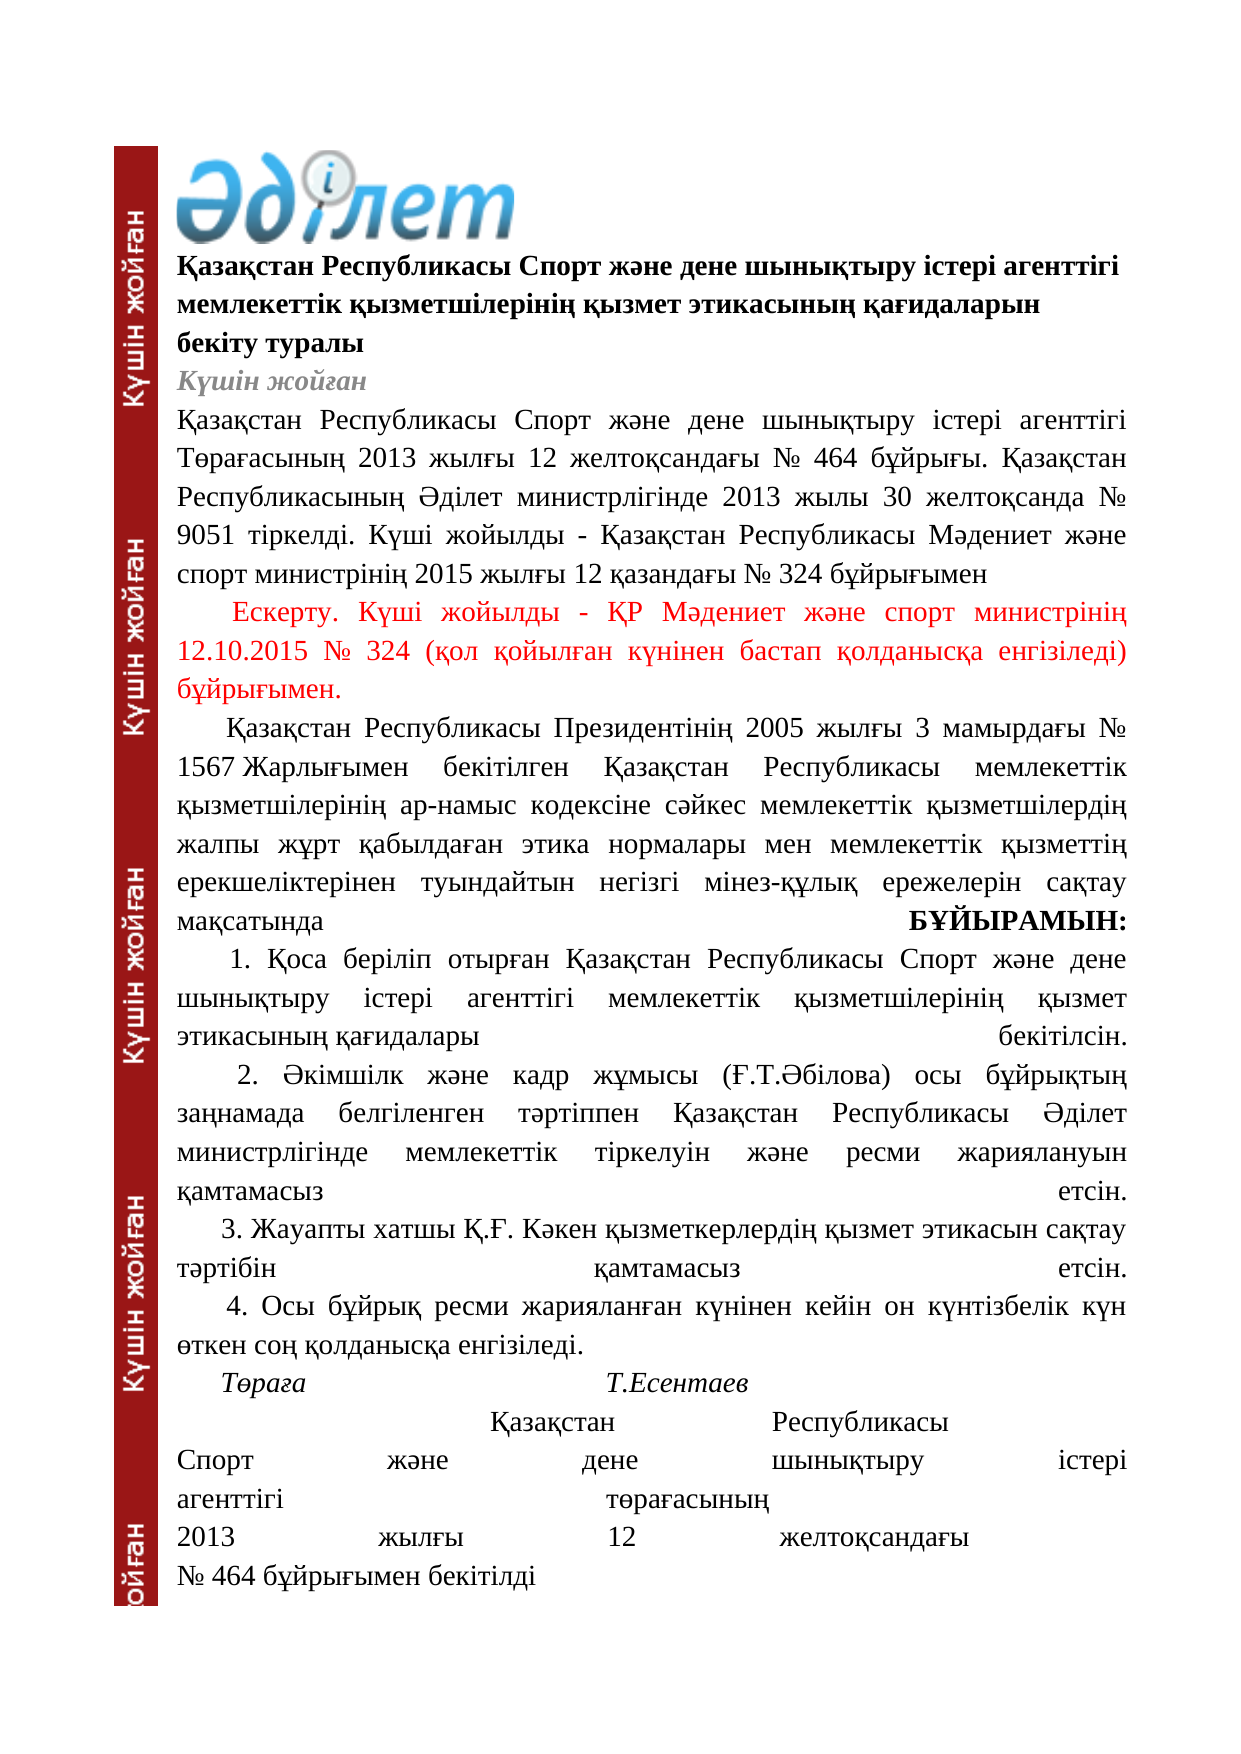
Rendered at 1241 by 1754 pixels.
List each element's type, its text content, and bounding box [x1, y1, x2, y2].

picture [114, 589, 158, 594]
picture [114, 705, 158, 710]
text Қазақстан Республикасы Спорт және дене шынықтыру істері агенттігі төрағасының 2013 жылғы 12 желтоқсандағы № 464 бұйрығымен бекітілді [112, 1404, 1128, 1592]
picture [114, 1399, 158, 1404]
text Қазақстан Республикасы Президентінің 2005 жылғы 3 мамырдағы № 1567 Жарлығымен бекітілген Қазақстан Республикасы мемлекеттік қызметшілерінің ар-намыс кодексіне сәйкес мемлекеттік қызметшілердің жалпы жұрт қабылдаған этика нормалары мен мемлекеттік қызметтің ерекшеліктерінен туындайтын негізгі мінез-құлық ережелерін сақтау мақсатында БҰЙЫРАМЫН: 1. Қоса беріліп отырған Қазақстан Республикасы Спорт және дене шынықтыру істері агенттігі мемлекеттік қызметшілерінің қызмет этикасының қағидалары бекітілсін. 2. Әкімшілк және кадр жұмысы (Ғ.Т.Әбілова) осы бұйрықтың заңнамада белгіленген тәртіппен Қазақстан Республикасы Әділет министрлігінде мемлекеттік тіркелуін және ресми жариялануын қамтамасыз етсін. 3. Жауапты хатшы Қ.Ғ. Кәкен қызметкерлердің қызмет этикасын сақтау тәртібін қамтамасыз етсін. 4. Осы бұйрық ресми жарияланған күнінен кейін он күнтізбелік күн өткен соң қолданысқа енгізіледі. [112, 710, 1128, 1360]
text Қазақстан Республикасы Спорт және дене шынықтыру істері агенттігі Төрағасының 2013 жылғы 12 желтоқсандағы № 464 бұйрығы. Қазақстан Республикасының Әділет министрлігінде 2013 жылы 30 желтоқсанда № 9051 тіркелді. Күші жойылды - Қазақстан Республикасы Мәдениет және спорт министрінің 2015 жылғы 12 қазандағы № 324 бұйрығымен [112, 402, 1128, 589]
picture [114, 358, 158, 363]
text Төраға Т.Есентаев [112, 1365, 1128, 1399]
text Күшін жойған [112, 363, 1128, 397]
text Ескерту. Күші жойылды - ҚР Мәдениет және спорт министрінің 12.10.2015 № 324 (қол қойылған күнінен бастап қолданысқа енгізіледі) бұйрығымен. [112, 594, 1128, 705]
picture [176, 150, 515, 244]
text Қазақстан Республикасы Спорт және дене шынықтыру істері агенттігі мемлекеттік қызметшілерінің қызмет этикасының қағидаларын бекіту туралы [112, 248, 1128, 358]
picture [114, 1360, 158, 1365]
picture [114, 397, 158, 402]
picture [114, 146, 158, 248]
picture [114, 1592, 158, 1606]
